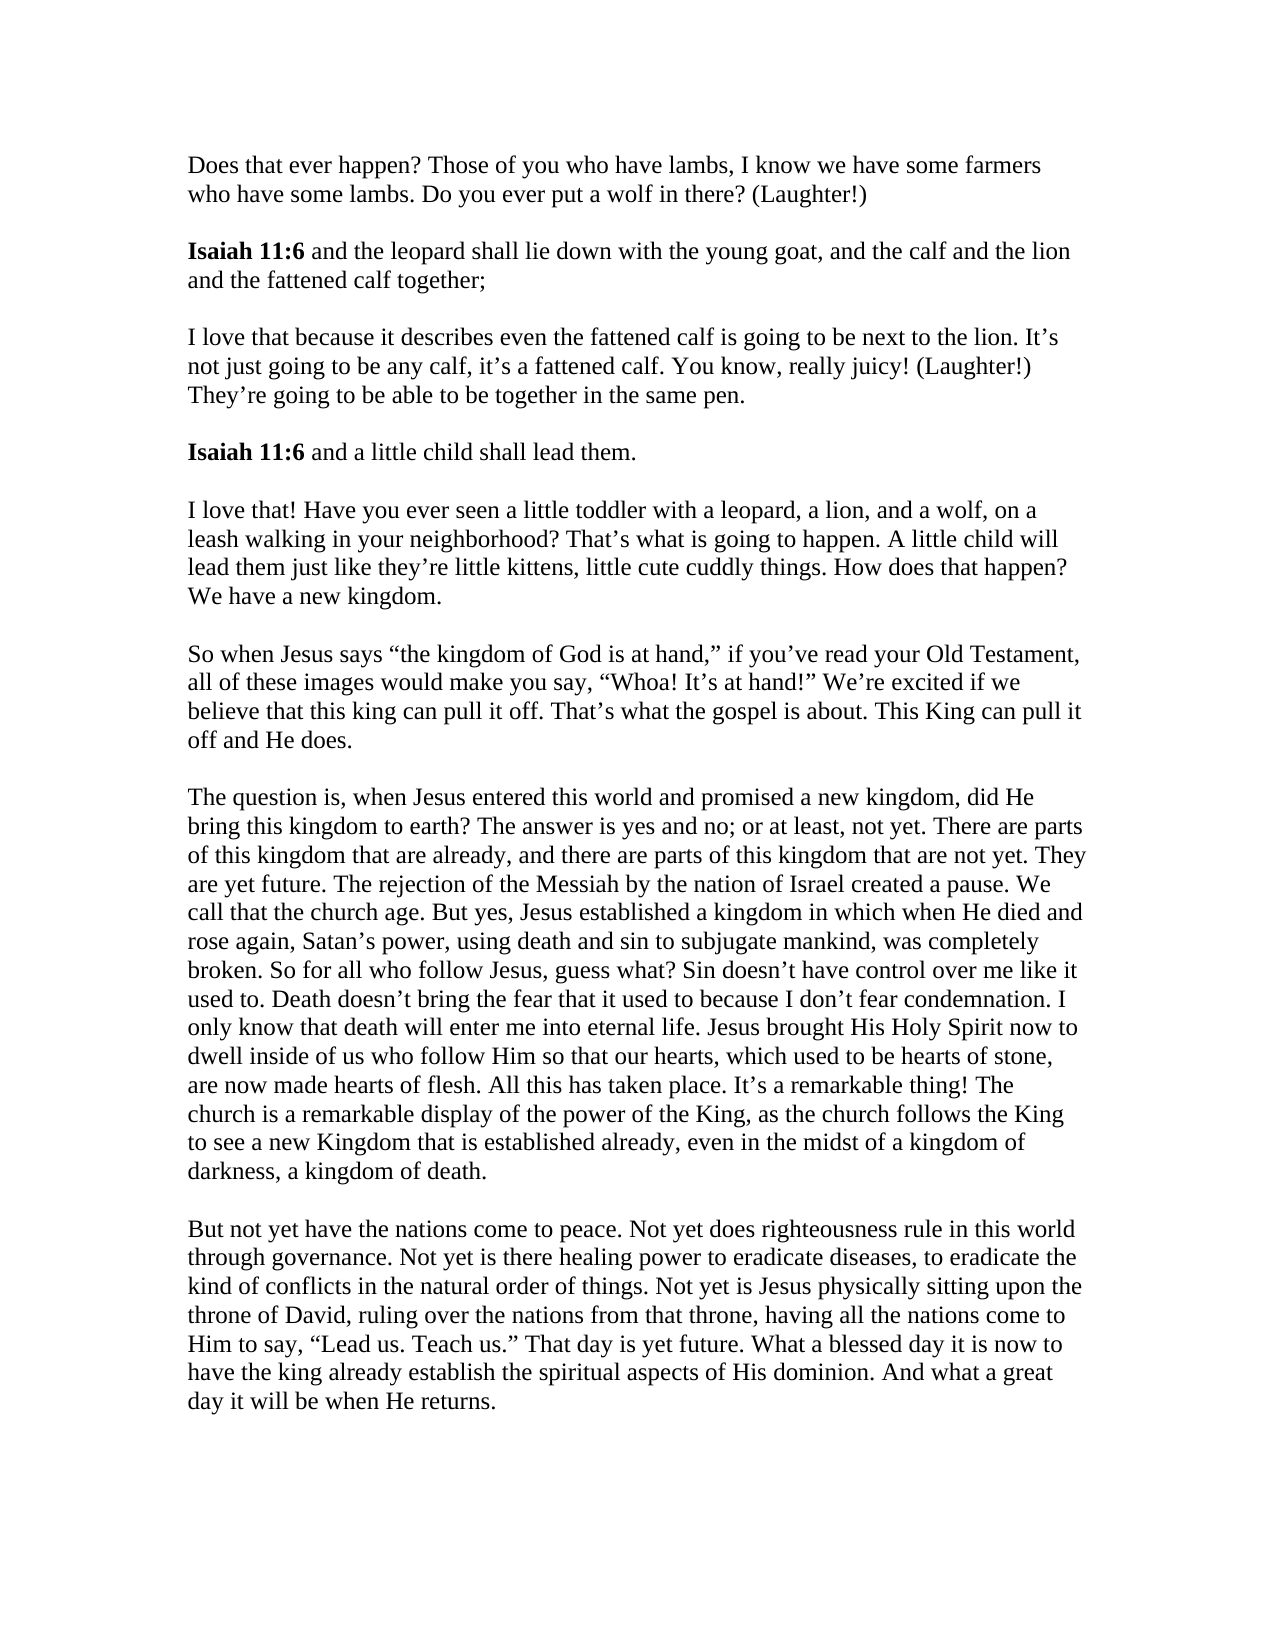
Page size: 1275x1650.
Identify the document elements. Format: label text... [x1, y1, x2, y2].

text The question is, when Jesus entered this world and promised a new kingdom, did He bring this kingdom to earth? The answer is yes and no; or at least, not yet. There are parts of this kingdom that are already, and there are parts of this kingdom that are not yet. They are yet future. The rejection of the Messiah by the nation of created a pause. We call that the church age. But yes, Jesus established a kingdom in which when He died and rose again, Satan’s power, using death and sin to subjugate mankind, was completely broken. So for all who follow Jesus, guess what? Sin doesn’t have control over me like it used to. Death doesn’t bring the fear that it used to because I don’t fear condemnation. I only know that death will enter me into eternal life. Jesus brought His Holy Spirit now to dwell inside of us who follow Him so that our hearts, which used to be hearts of stone, are now made hearts of flesh. All this has taken place. It’s a remarkable thing! The church is a remarkable display of the power of the King, as the church follows the King to see a new Kingdom that is established already, even in the midst of a kingdom of darkness, a kingdom of death. [187, 782, 1087, 1185]
text I love that! Have you ever seen a little toddler with a leopard, a lion, and a wolf, on a leash walking in your neighborhood? That’s what is going to happen. A little child will lead them just like they’re little kittens, little cute cuddly things. How does that happen? We have a new kingdom. [187, 495, 1087, 610]
text So when Jesus says “the is at hand,” if you’ve read your Old Testament, all of these images would make you say, “Whoa! It’s at hand!” We’re excited if we believe that this king can pull it off. That’s what the gospel is about. This King can pull it off and He does. [187, 639, 1087, 754]
text I love that because it describes even the fattened calf is going to be next to the lion. It’s not just going to be any calf, it’s a fattened calf. You know, really juicy! (Laughter!) They’re going to be able to be together in the same pen. [187, 322, 1087, 409]
text Isaiah 11:6 and a little child shall lead them. [187, 437, 1087, 466]
text Isaiah 11:6 and the leopard shall lie down with the young goat, and the calf and the lion and the fattened calf together; [187, 236, 1087, 294]
text But not yet have the nations come to peace. Not yet does righteousness rule in this world through governance. Not yet is there healing power to eradicate diseases, to eradicate the kind of conflicts in the natural order of things. Not yet is Jesus physically sitting upon the throne of David, ruling over the nations from that throne, having all the nations come to Him to say, “Lead us. Teach us.” That day is yet future. What a blessed day it is now to have the king already establish the spiritual aspects of His dominion. And what a great day it will be when He returns. [187, 1214, 1087, 1415]
text Does that ever happen? Those of you who have lambs, I know we have some farmers who have some lambs. Do you ever put a wolf in there? (Laughter!) [187, 150, 1087, 207]
